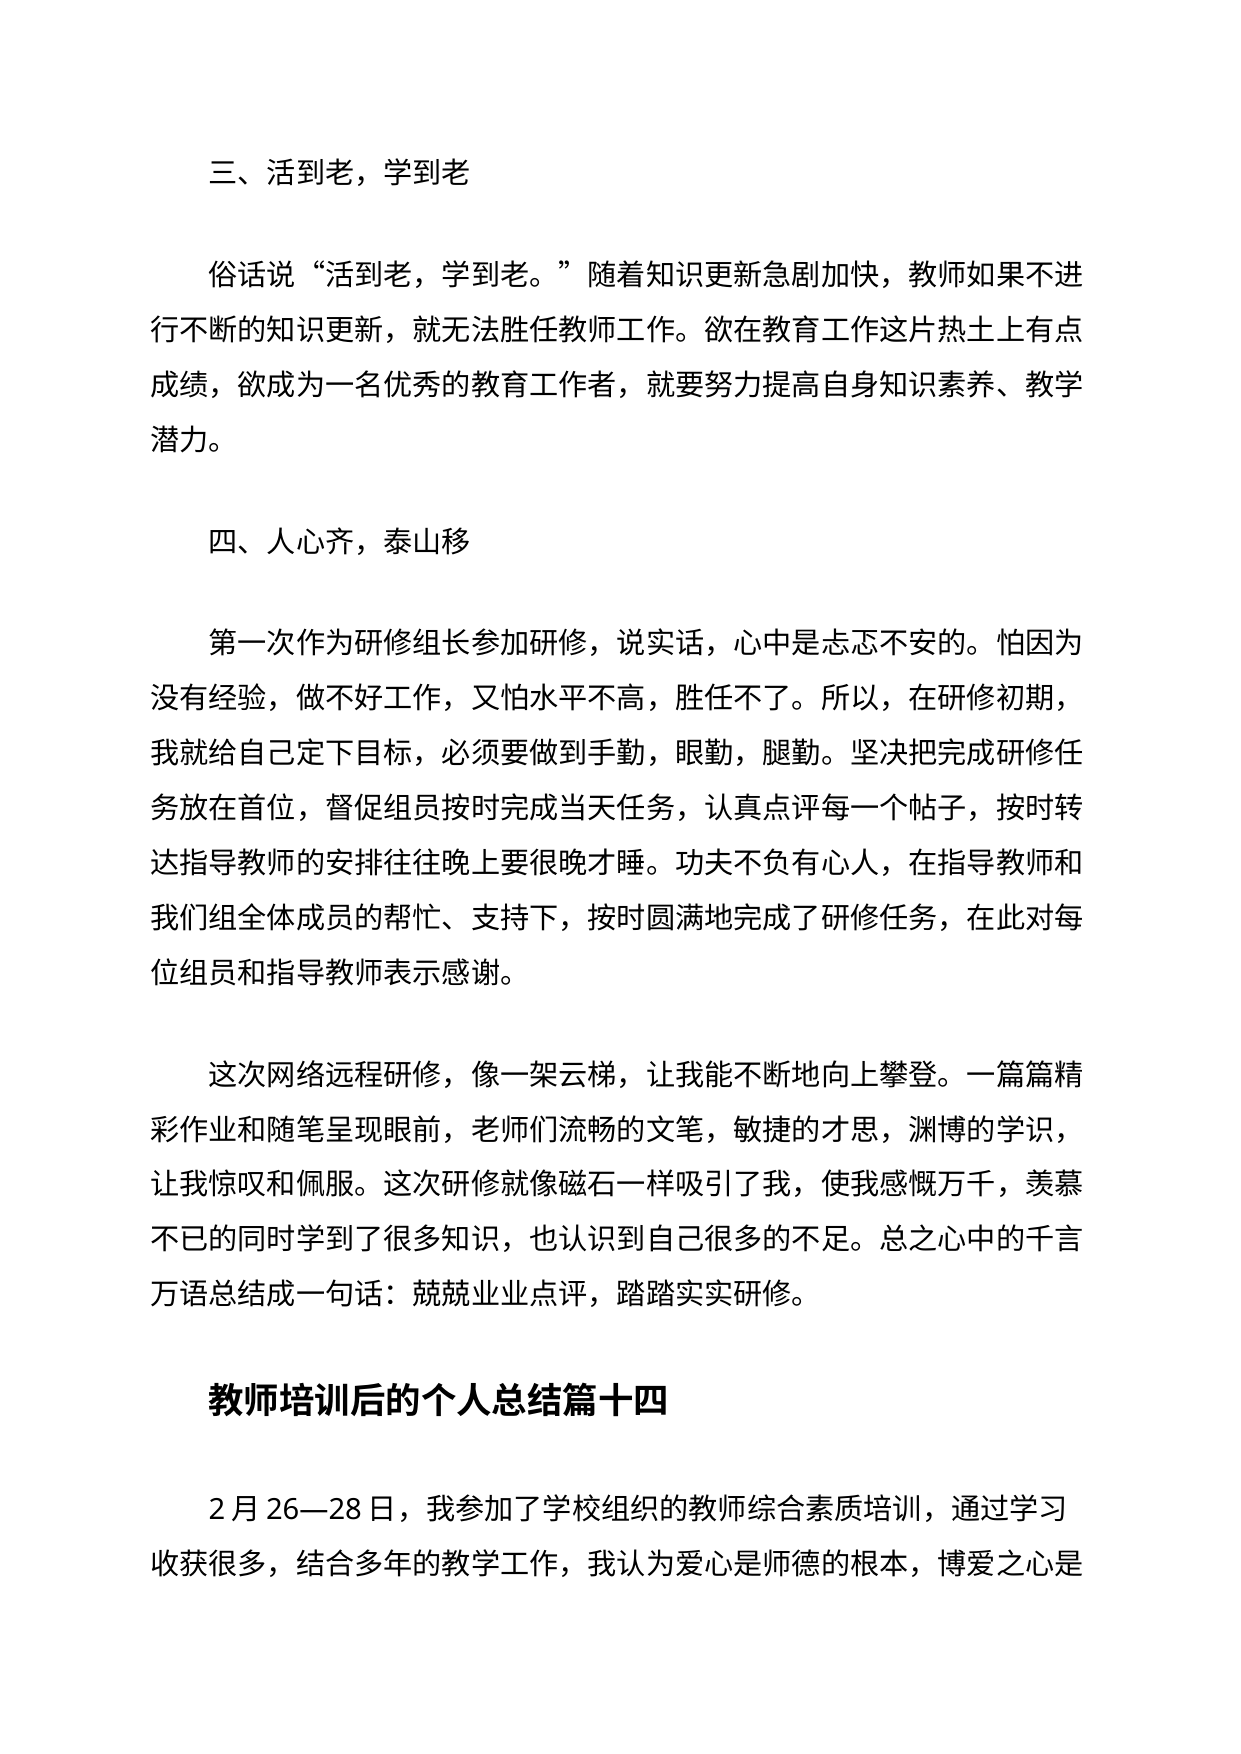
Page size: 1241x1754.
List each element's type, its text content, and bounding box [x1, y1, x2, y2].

text 三、活到老，学到老 [150, 150, 1090, 192]
text 第一次作为研修组长参加研修，说实话，心中是忐忑不安的。怕因为没有经验，做不好工作，又怕水平不高，胜任不了。所以，在研修初期，我就给自己定下目标，必须要做到手勤，眼勤，腿勤。坚决把完成研修任务放在首位，督促组员按时完成当天任务，认真点评每一个帖子，按时转达指导教师的安排往往晚上要很晚才睡。功夫不负有心人，在指导教师和我们组全体成员的帮忙、支持下，按时圆满地完成了研修任务，在此对每位组员和指导教师表示感谢。 [150, 620, 1090, 992]
text 四、人心齐，泰山移 [150, 518, 1090, 561]
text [150, 1486, 1090, 1583]
text 俗话说“活到老，学到老。”随着知识更新急剧加快，教师如果不进行不断的知识更新，就无法胜任教师工作。欲在教育工作这片热土上有点成绩，欲成为一名优秀的教育工作者，就要努力提高自身知识素养、教学潜力。 [150, 252, 1090, 459]
text 教师培训后的个人总结篇十四 [150, 1372, 1090, 1424]
text 这次网络远程研修，像一架云梯，让我能不断地向上攀登。一篇篇精彩作业和随笔呈现眼前，老师们流畅的文笔，敏捷的才思，渊博的学识，让我惊叹和佩服。这次研修就像磁石一样吸引了我，使我感慨万千，羡慕不已的同时学到了很多知识，也认识到自己很多的不足。总之心中的千言万语总结成一句话：兢兢业业点评，踏踏实实研修。 [150, 1051, 1090, 1313]
